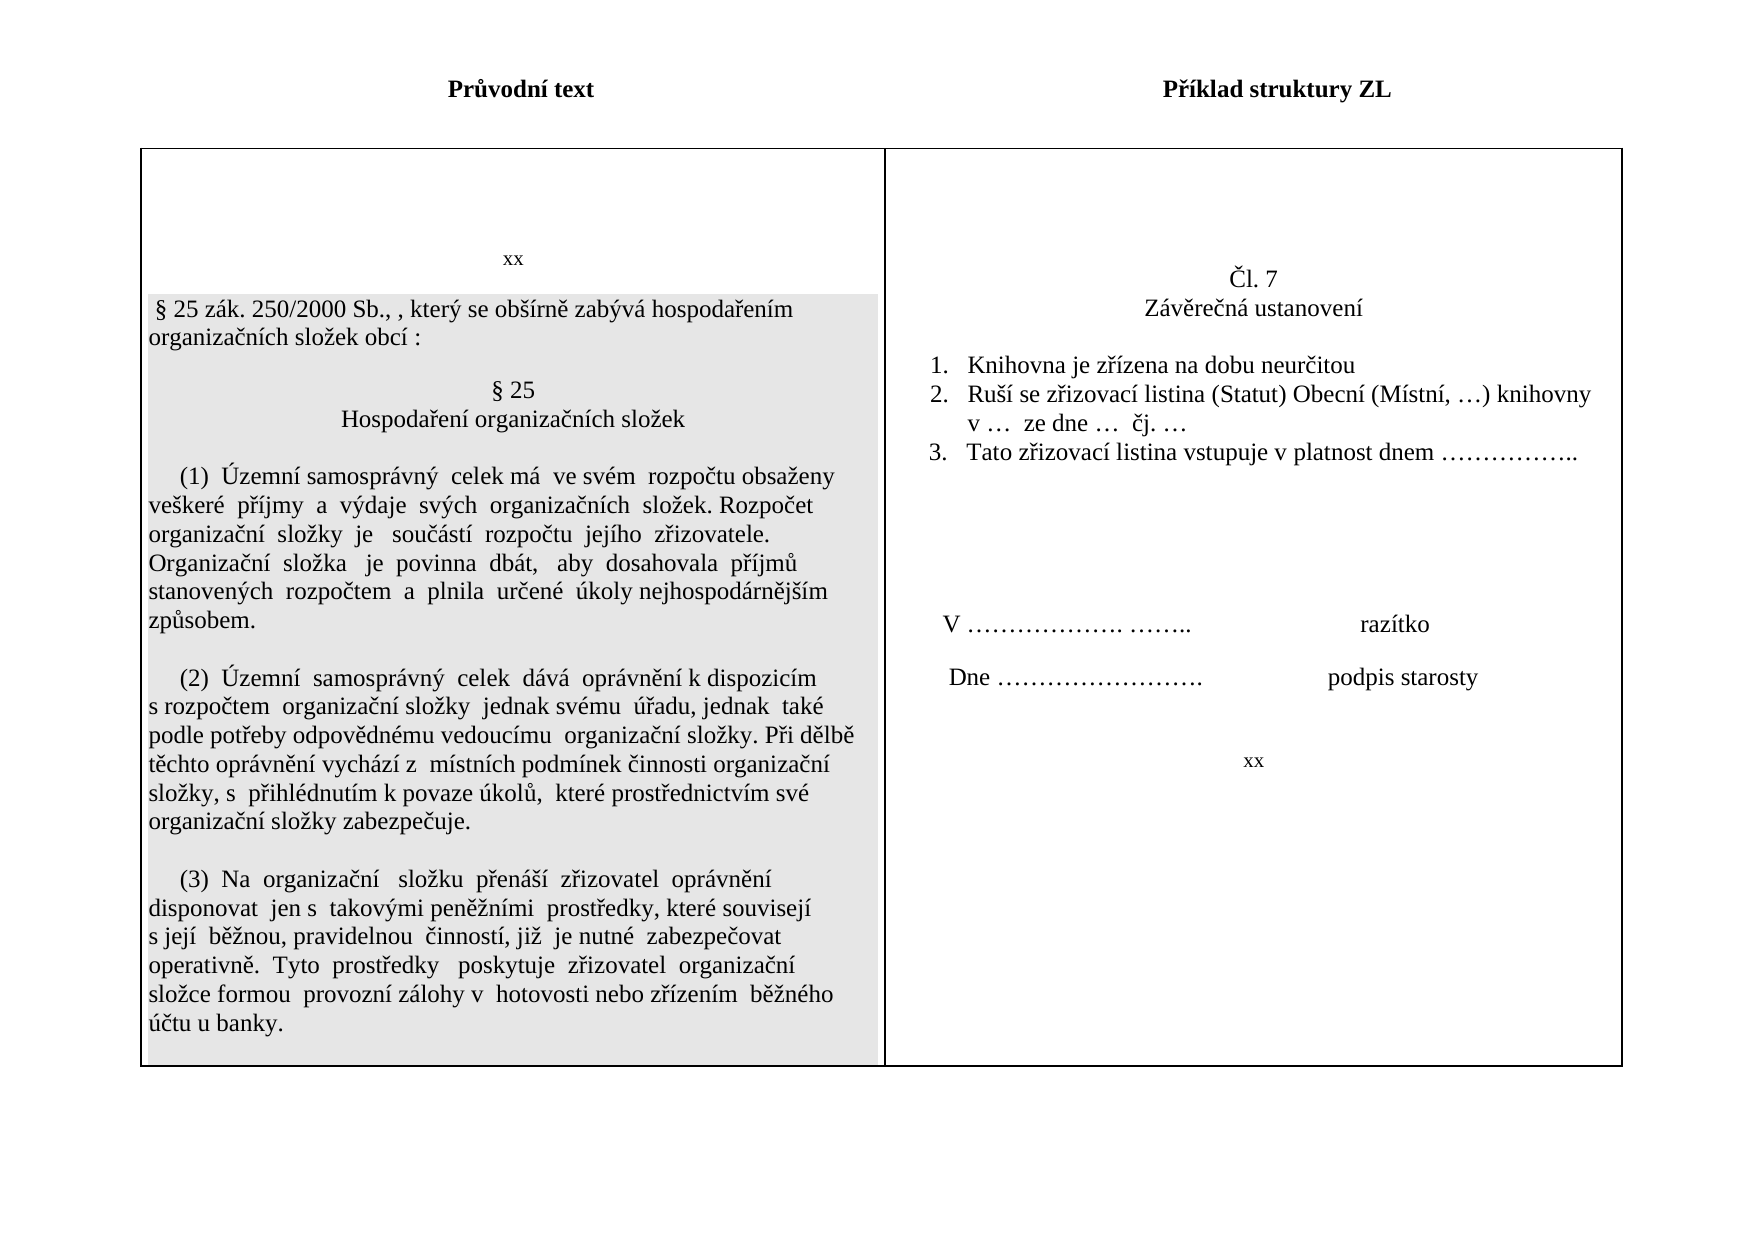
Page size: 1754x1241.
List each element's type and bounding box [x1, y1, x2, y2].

table_header [142, 149, 884, 1065]
table_header [886, 149, 1621, 1065]
